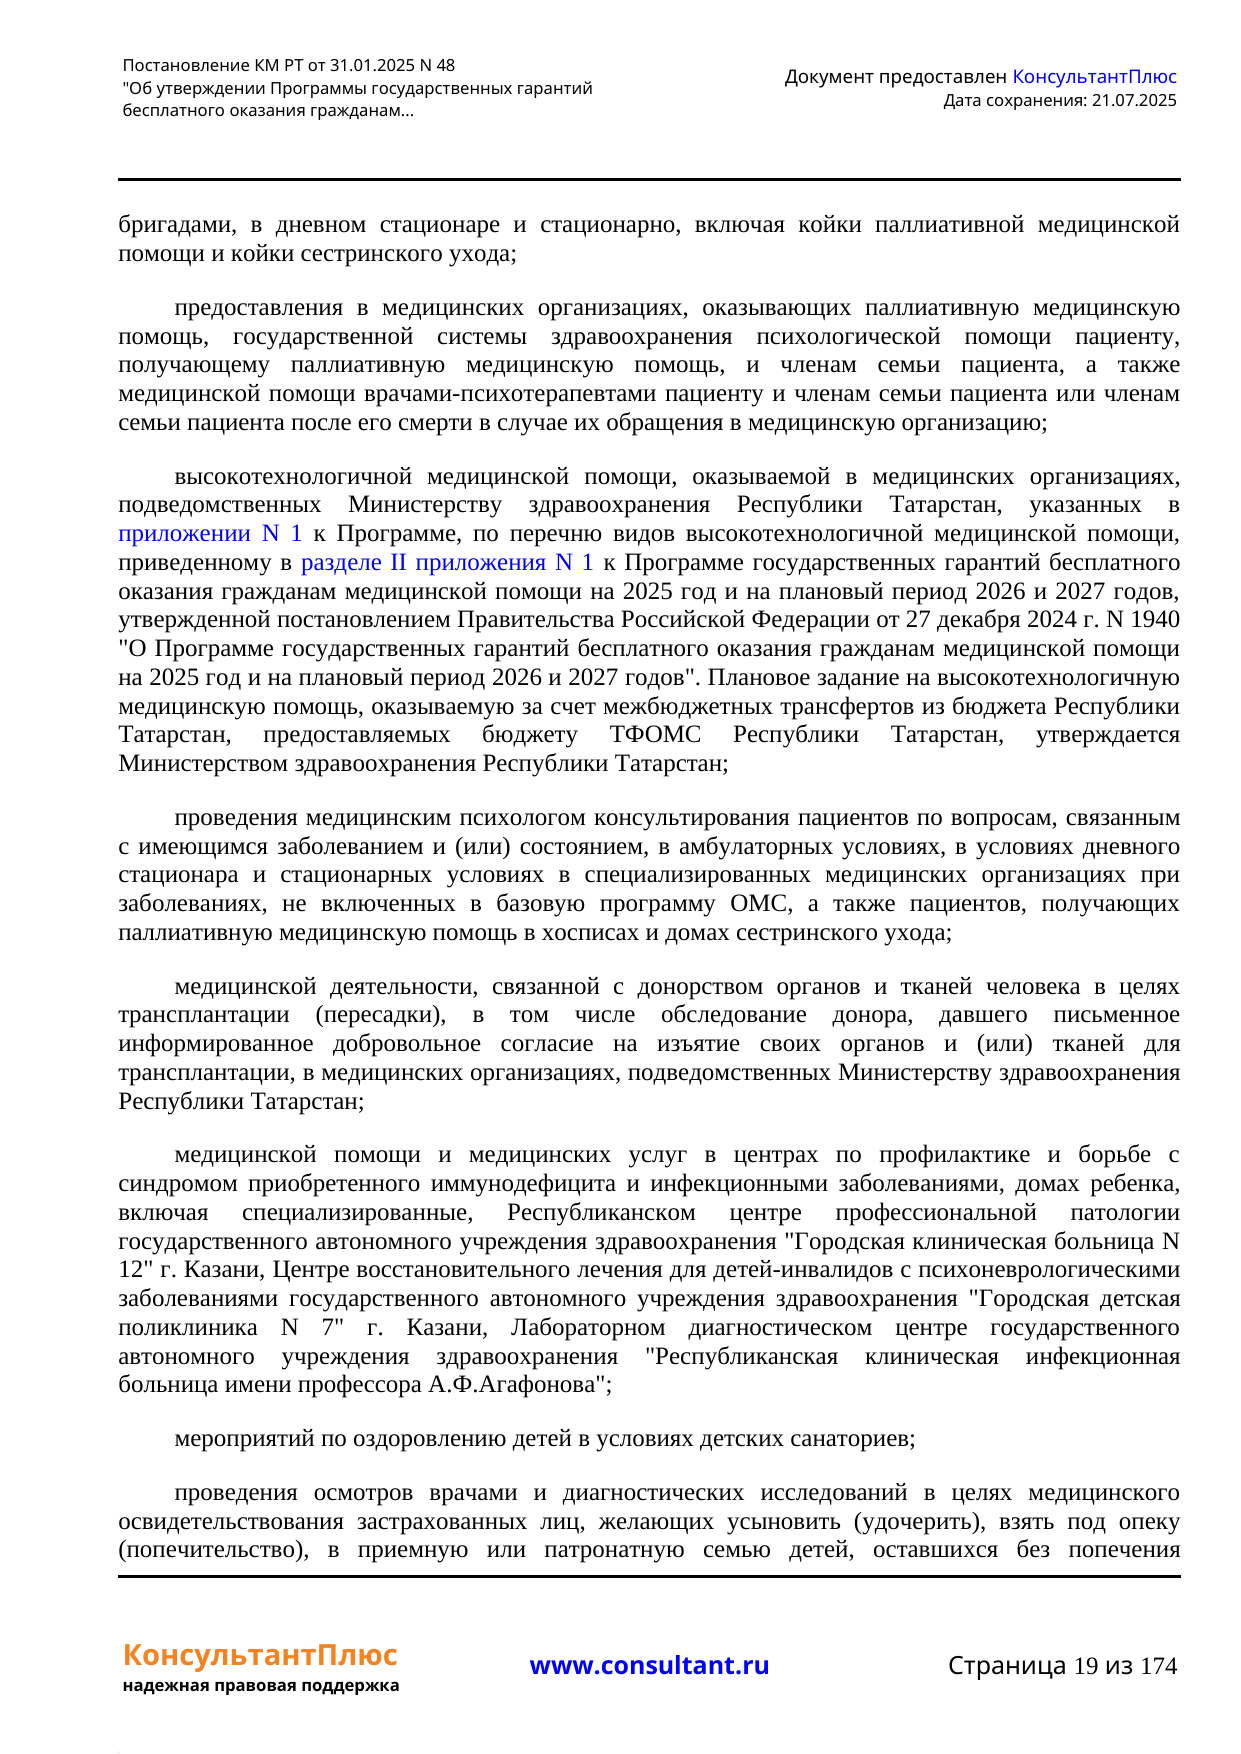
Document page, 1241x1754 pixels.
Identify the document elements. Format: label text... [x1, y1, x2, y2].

text предоставления в медицинских организациях, оказывающих паллиативную медицинскую помощь, государственной системы здравоохранения психологической помощи пациенту, получающему паллиативную медицинскую помощь, и членам семьи пациента, а также медицинской помощи врачами-психотерапевтами пациенту и членам семьи пациента или членам семьи пациента после его смерти в случае их обращения в медицинскую организацию; [118, 292, 1181, 436]
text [118, 209, 1181, 267]
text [118, 1477, 1181, 1563]
text медицинской помощи и медицинских услуг в центрах по профилактике и борьбе с синдромом приобретенного иммунодефицита и инфекционными заболеваниями, домах ребенка, включая специализированные, Республиканском центре профессиональной патологии государственного автономного учреждения здравоохранения "Городская клиническая больница N 12" г. Казани, Центре восстановительного лечения для детей-инвалидов с психоневрологическими заболеваниями государственного автономного учреждения здравоохранения "Городская детская поликлиника N 7" г. Казани, Лабораторном диагностическом центре государственного автономного учреждения здравоохранения "Республиканская клиническая инфекционная больница имени профессора А.Ф.Агафонова"; [118, 1139, 1181, 1398]
text мероприятий по оздоровлению детей в условиях детских санаториев; [118, 1423, 1181, 1452]
text высокотехнологичной медицинской помощи, оказываемой в медицинских организациях, подведомственных Министерству здравоохранения Республики Татарстан, указанных в приложении N 1 к Программе, по перечню видов высокотехнологичной медицинской помощи, приведенному в разделе II приложения N 1 к Программе государственных гарантий бесплатного оказания гражданам медицинской помощи на 2025 год и на плановый период 2026 и 2027 годов, утвержденной постановлением Правительства Российской Федерации от 27 декабря 2024 г. N 1940 "О Программе государственных гарантий бесплатного оказания гражданам медицинской помощи на 2025 год и на плановый период 2026 и 2027 годов". Плановое задание на высокотехнологичную медицинскую помощь, оказываемую за счет межбюджетных трансфертов из бюджета Республики Татарстан, предоставляемых бюджету ТФОМС Республики Татарстан, утверждается Министерством здравоохранения Республики Татарстан; [118, 461, 1181, 777]
text медицинской деятельности, связанной с донорством органов и тканей человека в целях трансплантации (пересадки), в том числе обследование донора, давшего письменное информированное добровольное согласие на изъятие своих органов и (или) тканей для трансплантации, в медицинских организациях, подведомственных Министерству здравоохранения Республики Татарстан; [118, 971, 1181, 1114]
text проведения медицинским психологом консультирования пациентов по вопросам, связанным с имеющимся заболеванием и (или) состоянием, в амбулаторных условиях, в условиях дневного стационара и стационарных условиях в специализированных медицинских организациях при заболеваниях, не включенных в базовую программу ОМС, а также пациентов, получающих паллиативную медицинскую помощь в хосписах и домах сестринского ухода; [118, 802, 1181, 946]
